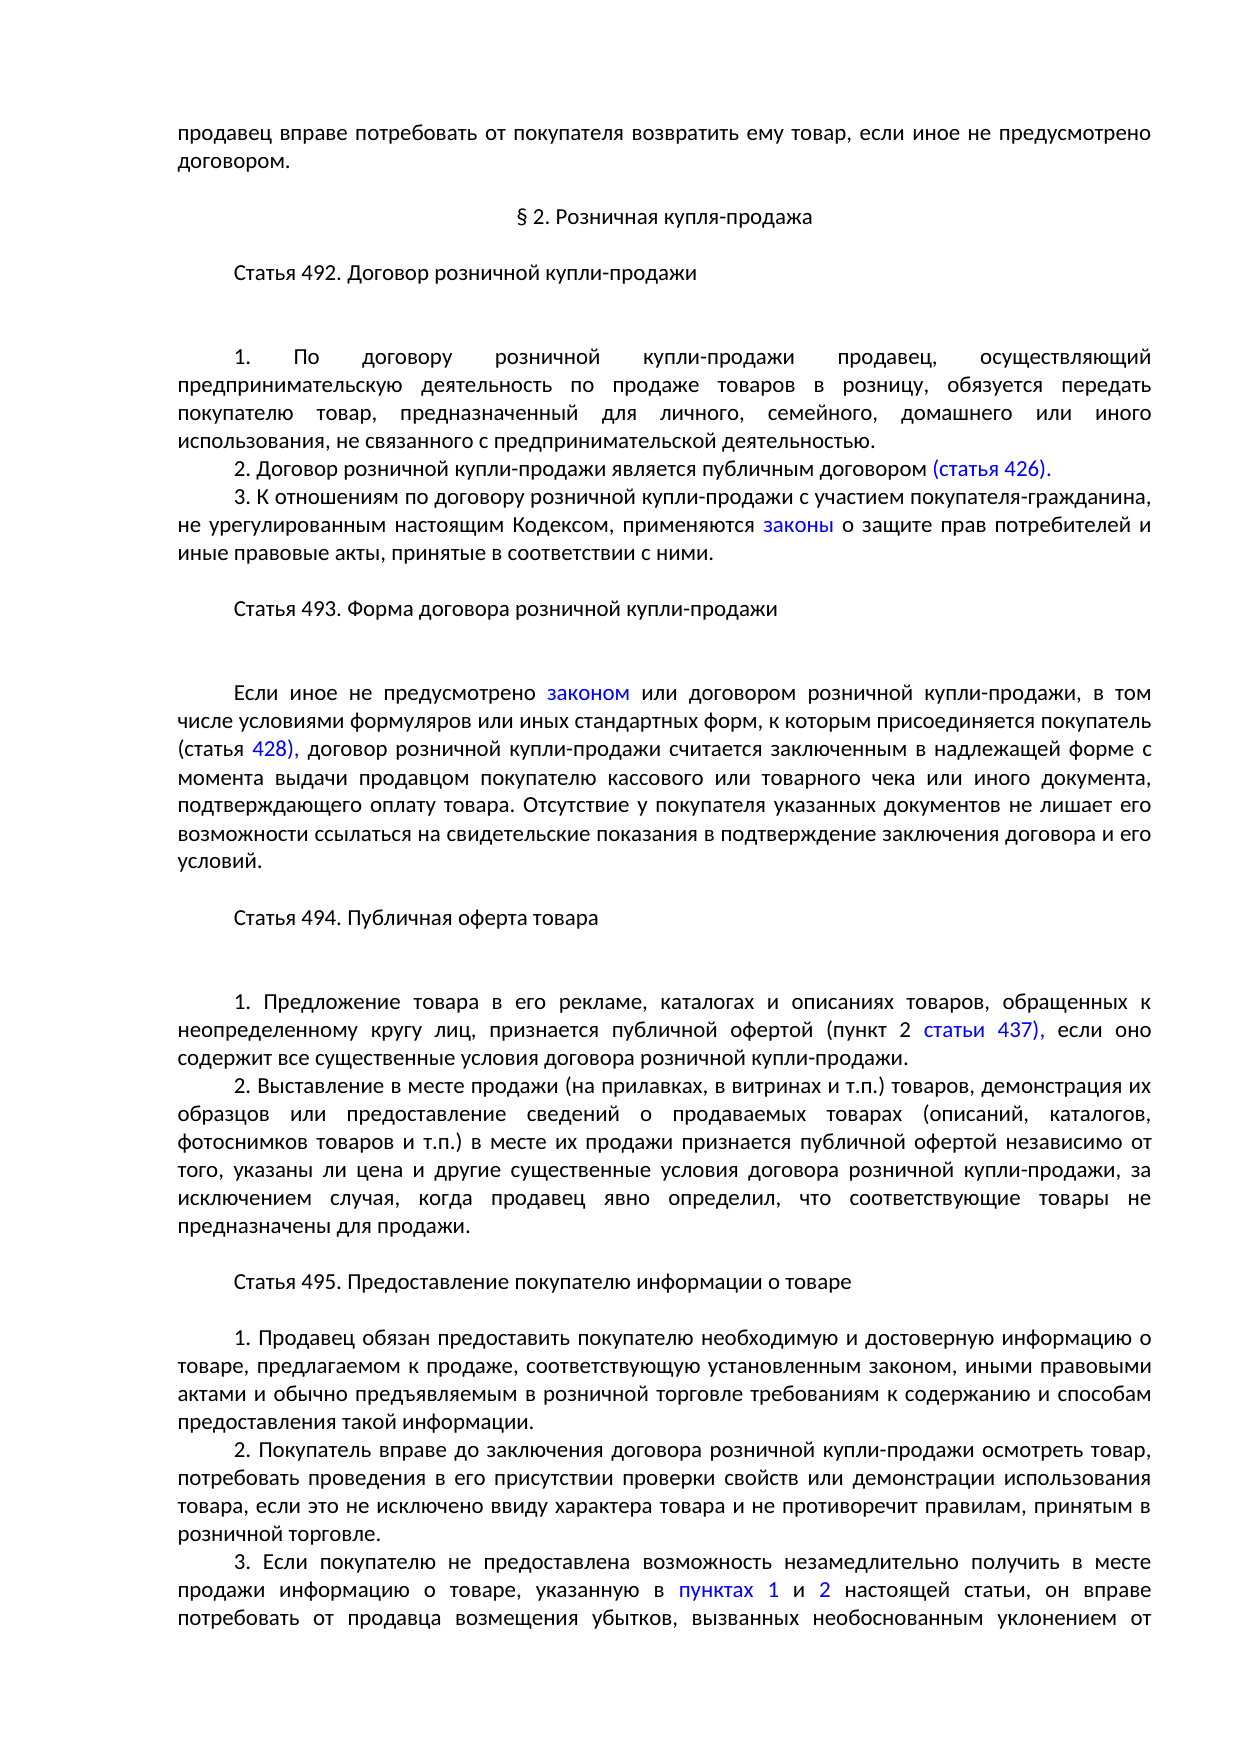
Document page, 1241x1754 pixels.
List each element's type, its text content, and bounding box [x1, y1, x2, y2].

text 2. Договор розничной купли-продажи является публичным договором (статья 426). [177, 454, 1152, 482]
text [177, 118, 1152, 174]
text § 2. Розничная купля-продажа [177, 202, 1152, 230]
text 2. Выставление в месте продажи (на прилавках, в витринах и т.п.) товаров, демонстрация их образцов или предоставление сведений о продаваемых товарах (описаний, каталогов, фотоснимков товаров и т.п.) в месте их продажи признается публичной офертой независимо от того, указаны ли цена и другие существенные условия договора розничной купли-продажи, за исключением случая, когда продавец явно определил, что соответствующие товары не предназначены для продажи. [177, 1071, 1152, 1239]
text Статья 493. Форма договора розничной купли-продажи [177, 594, 1152, 622]
text 1. Продавец обязан предоставить покупателю необходимую и достоверную информацию о товаре, предлагаемом к продаже, соответствующую установленным законом, иными правовыми актами и обычно предъявляемым в розничной торговле требованиям к содержанию и способам предоставления такой информации. [177, 1323, 1152, 1435]
text 1. По договору розничной купли-продажи продавец, осуществляющий предпринимательскую деятельность по продаже товаров в розницу, обязуется передать покупателю товар, предназначенный для личного, семейного, домашнего или иного использования, не связанного с предпринимательской деятельностью. [177, 342, 1152, 454]
text 2. Покупатель вправе до заключения договора розничной купли-продажи осмотреть товар, потребовать проведения в его присутствии проверки свойств или демонстрации использования товара, если это не исключено ввиду характера товара и не противоречит правилам, принятым в розничной торговле. [177, 1435, 1152, 1547]
text 3. К отношениям по договору розничной купли-продажи с участием покупателя-гражданина, не урегулированным настоящим Кодексом, применяются законы о защите прав потребителей и иные правовые акты, принятые в соответствии с ними. [177, 482, 1152, 566]
text 1. Предложение товара в его рекламе, каталогах и описаниях товаров, обращенных к неопределенному кругу лиц, признается публичной офертой (пункт 2 статьи 437), если оно содержит все существенные условия договора розничной купли-продажи. [177, 987, 1152, 1071]
text Статья 495. Предоставление покупателю информации о товаре [177, 1267, 1152, 1295]
text Статья 494. Публичная оферта товара [177, 903, 1152, 931]
text Статья 492. Договор розничной купли-продажи [177, 258, 1152, 286]
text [177, 1547, 1152, 1631]
text Если иное не предусмотрено законом или договором розничной купли-продажи, в том числе условиями формуляров или иных стандартных форм, к которым присоединяется покупатель (статья 428), договор розничной купли-продажи считается заключенным в надлежащей форме с момента выдачи продавцом покупателю кассового или товарного чека или иного документа, подтверждающего оплату товара. Отсутствие у покупателя указанных документов не лишает его возможности ссылаться на свидетельские показания в подтверждение заключения договора и его условий. [177, 678, 1152, 875]
